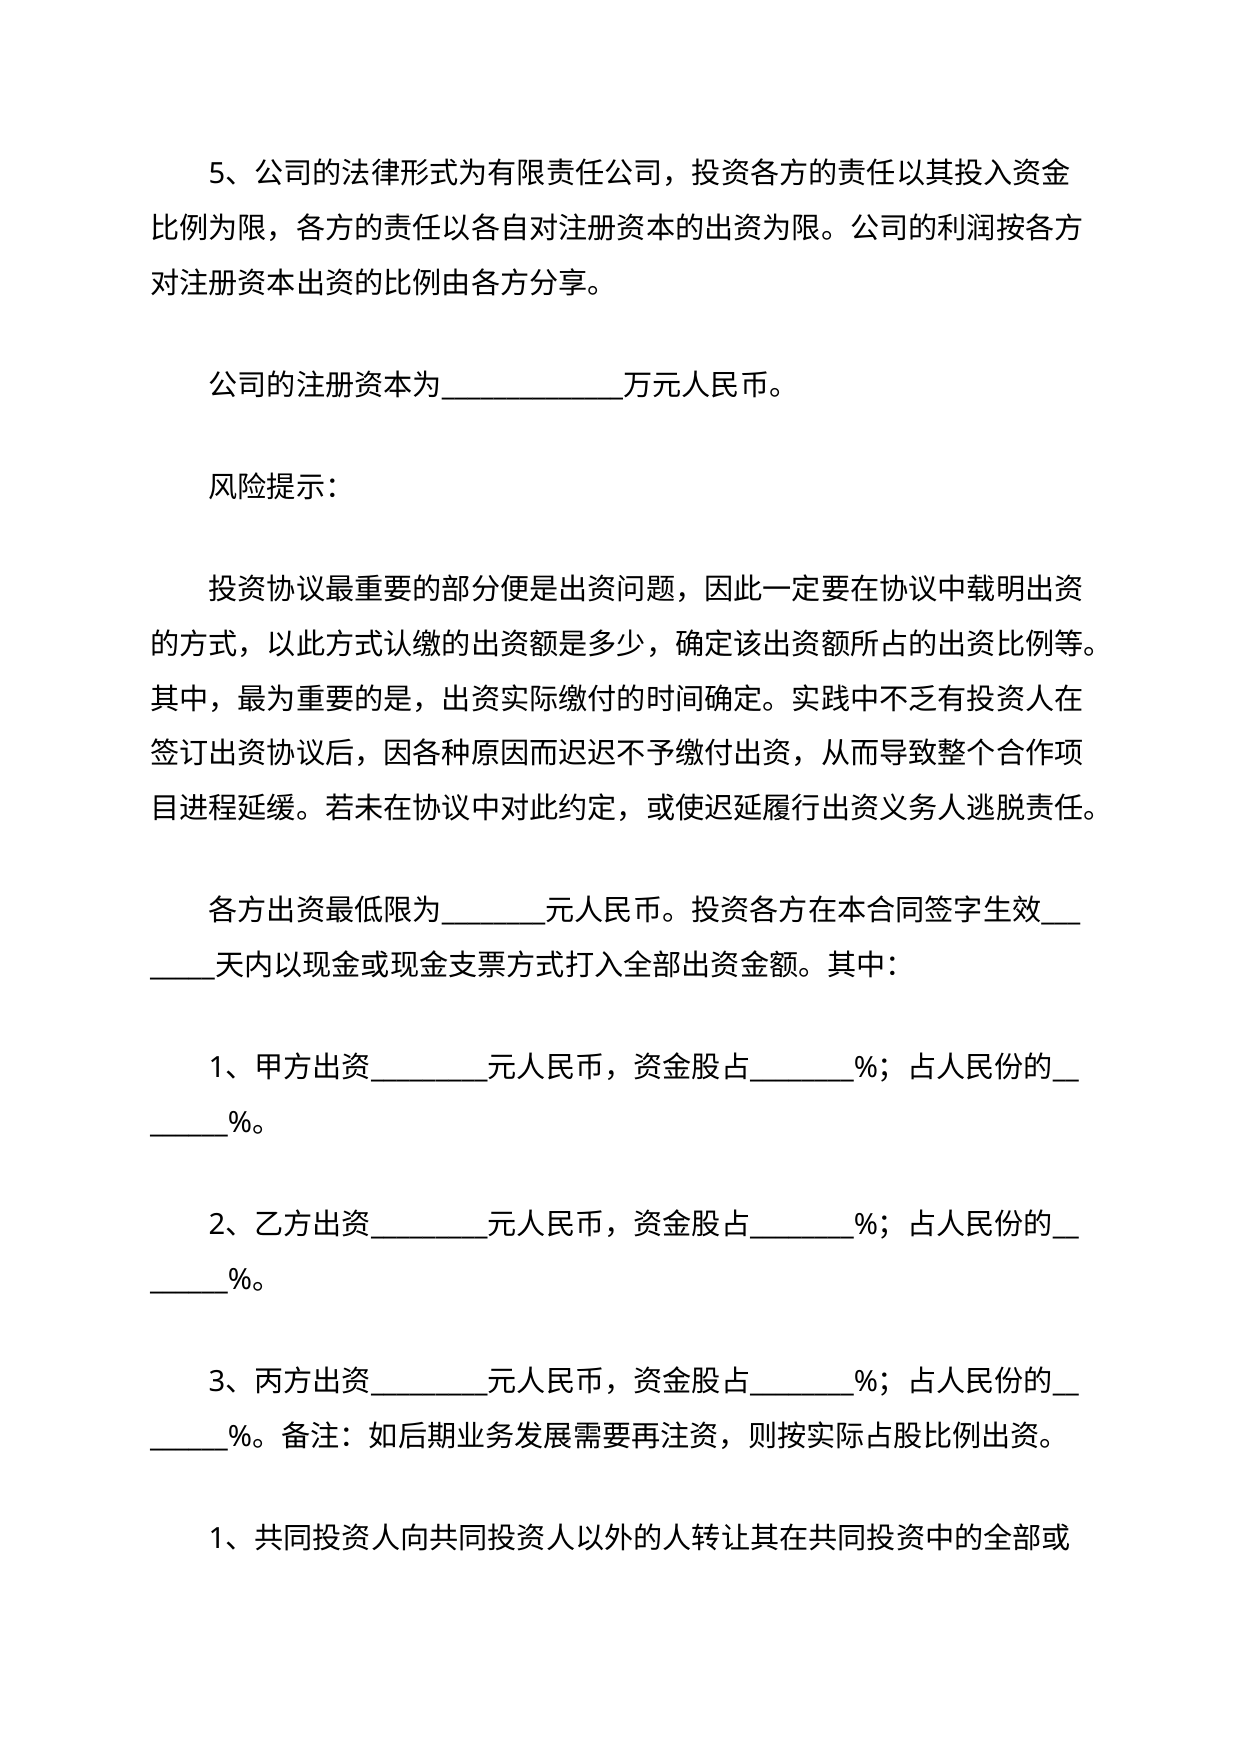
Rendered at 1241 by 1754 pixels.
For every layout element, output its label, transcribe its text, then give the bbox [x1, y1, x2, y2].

text 投资协议最重要的部分便是出资问题，因此一定要在协议中载明出资的方式，以此方式认缴的出资额是多少，确定该出资额所占的出资比例等。其中，最为重要的是，出资实际缴付的时间确定。实践中不乏有投资人在签订出资协议后，因各种原因而迟迟不予缴付出资，从而导致整个合作项目进程延缓。若未在协议中对此约定，或使迟延履行出资义务人逃脱责任。 [150, 565, 1090, 827]
text 5、公司的法律形式为有限责任公司，投资各方的责任以其投入资金比例为限，各方的责任以各自对注册资本的出资为限。公司的利润按各方对注册资本出资的比例由各方分享。 [150, 150, 1090, 302]
text 2、乙方出资_________元人民币，资金股占________%；占人民份的________%。 [150, 1201, 1090, 1298]
text 3、丙方出资_________元人民币，资金股占________%；占人民份的________%。备注：如后期业务发展需要再注资，则按实际占股比例出资。 [150, 1358, 1090, 1455]
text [150, 1515, 1090, 1557]
text 1、甲方出资_________元人民币，资金股占________%；占人民份的________%。 [150, 1044, 1090, 1141]
text 风险提示： [150, 464, 1090, 506]
text 公司的注册资本为______________万元人民币。 [150, 362, 1090, 404]
text 各方出资最低限为________元人民币。投资各方在本合同签字生效________天内以现金或现金支票方式打入全部出资金额。其中： [150, 887, 1090, 984]
